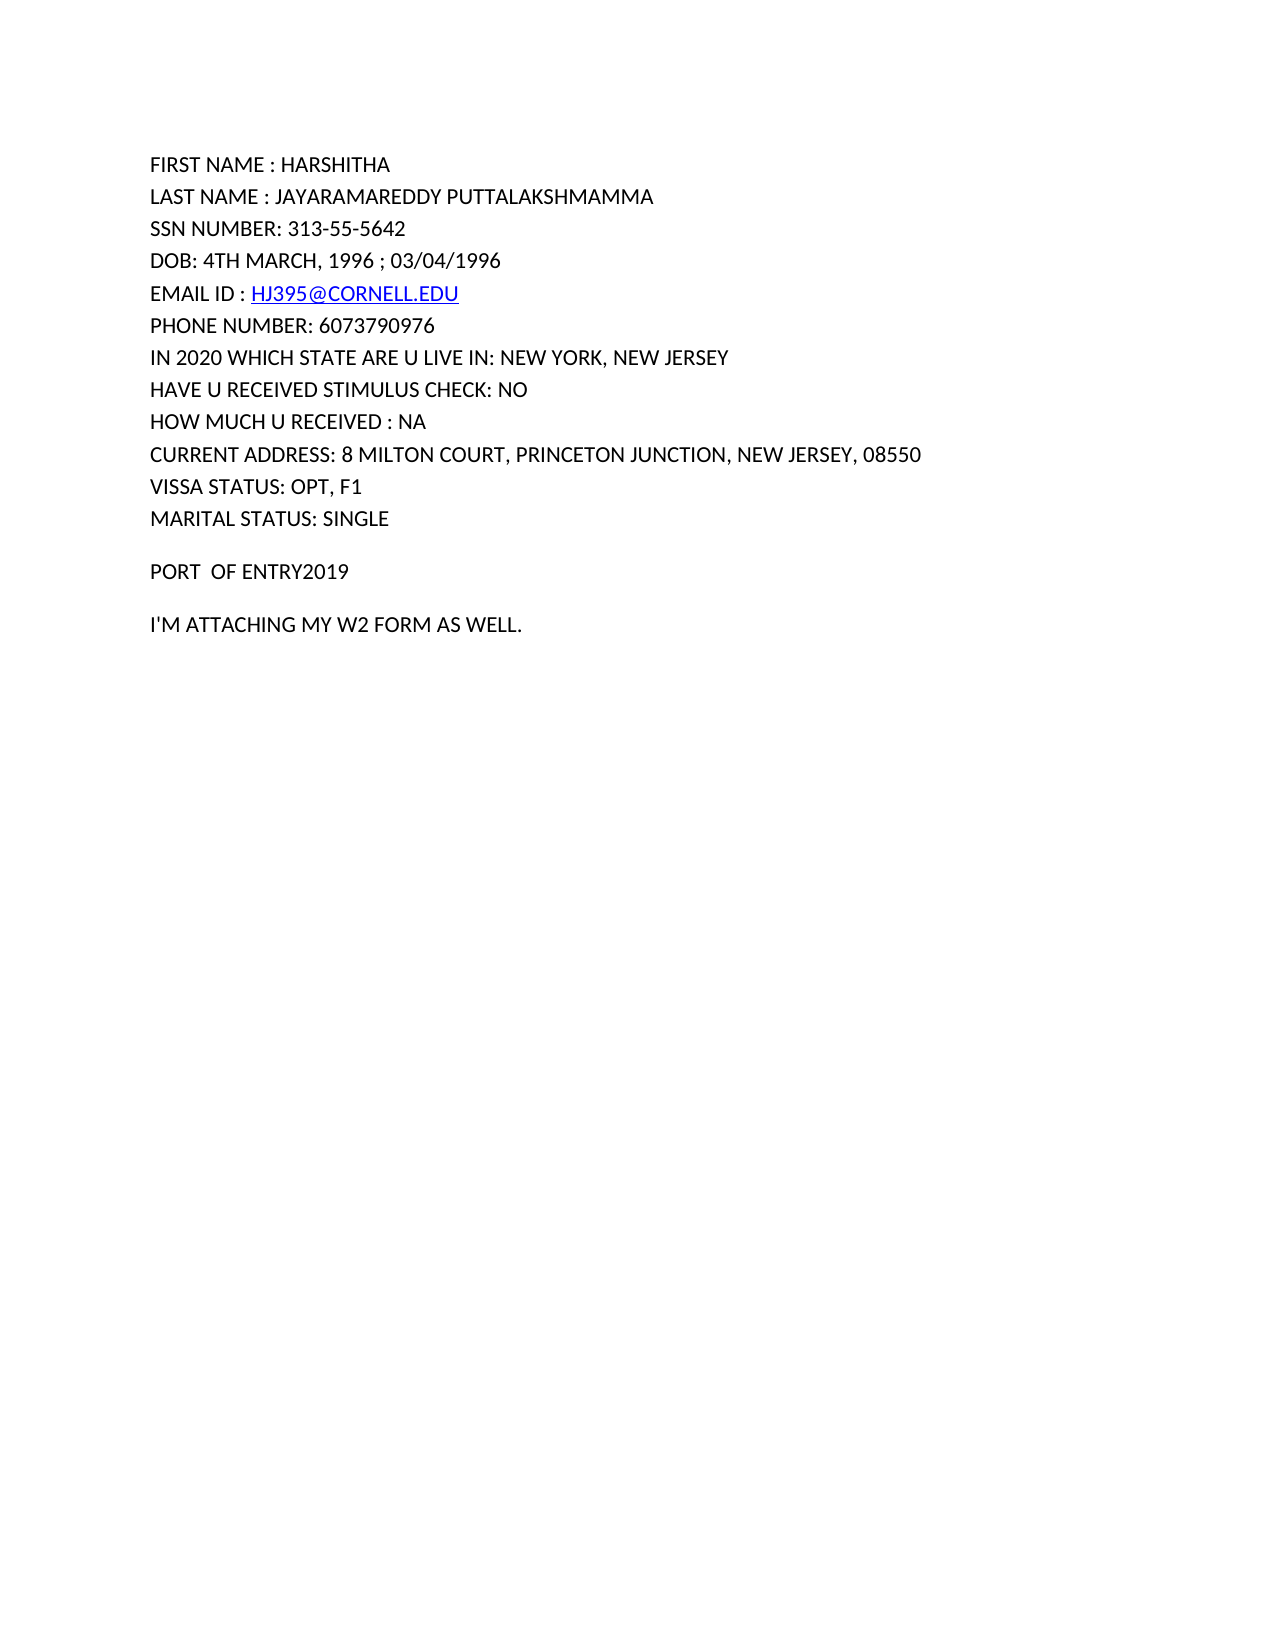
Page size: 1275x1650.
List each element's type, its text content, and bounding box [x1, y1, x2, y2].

text PORT OF ENTRY2019 [150, 557, 1125, 585]
text I'M ATTACHING MY W2 FORM AS WELL. [150, 610, 1125, 638]
text FIRST NAME : HARSHITHA LAST NAME : JAYARAMAREDDY PUTTALAKSHMAMMA SSN NUMBER: 313-55-5642 DOB: 4TH MARCH, 1996 ; 03/04/1996 EMAIL ID : HJ395@CORNELL.EDU PHONE NUMBER: 6073790976 IN 2020 WHICH STATE ARE U LIVE IN: NEW YORK, NEW JERSEY HAVE U RECEIVED STIMULUS CHECK: NO HOW MUCH U RECEIVED : NA CURRENT ADDRESS: 8 MILTON COURT, PRINCETON JUNCTION, NEW JERSEY, 08550 VISSA STATUS: OPT, F1 MARITAL STATUS: SINGLE [150, 150, 1125, 532]
